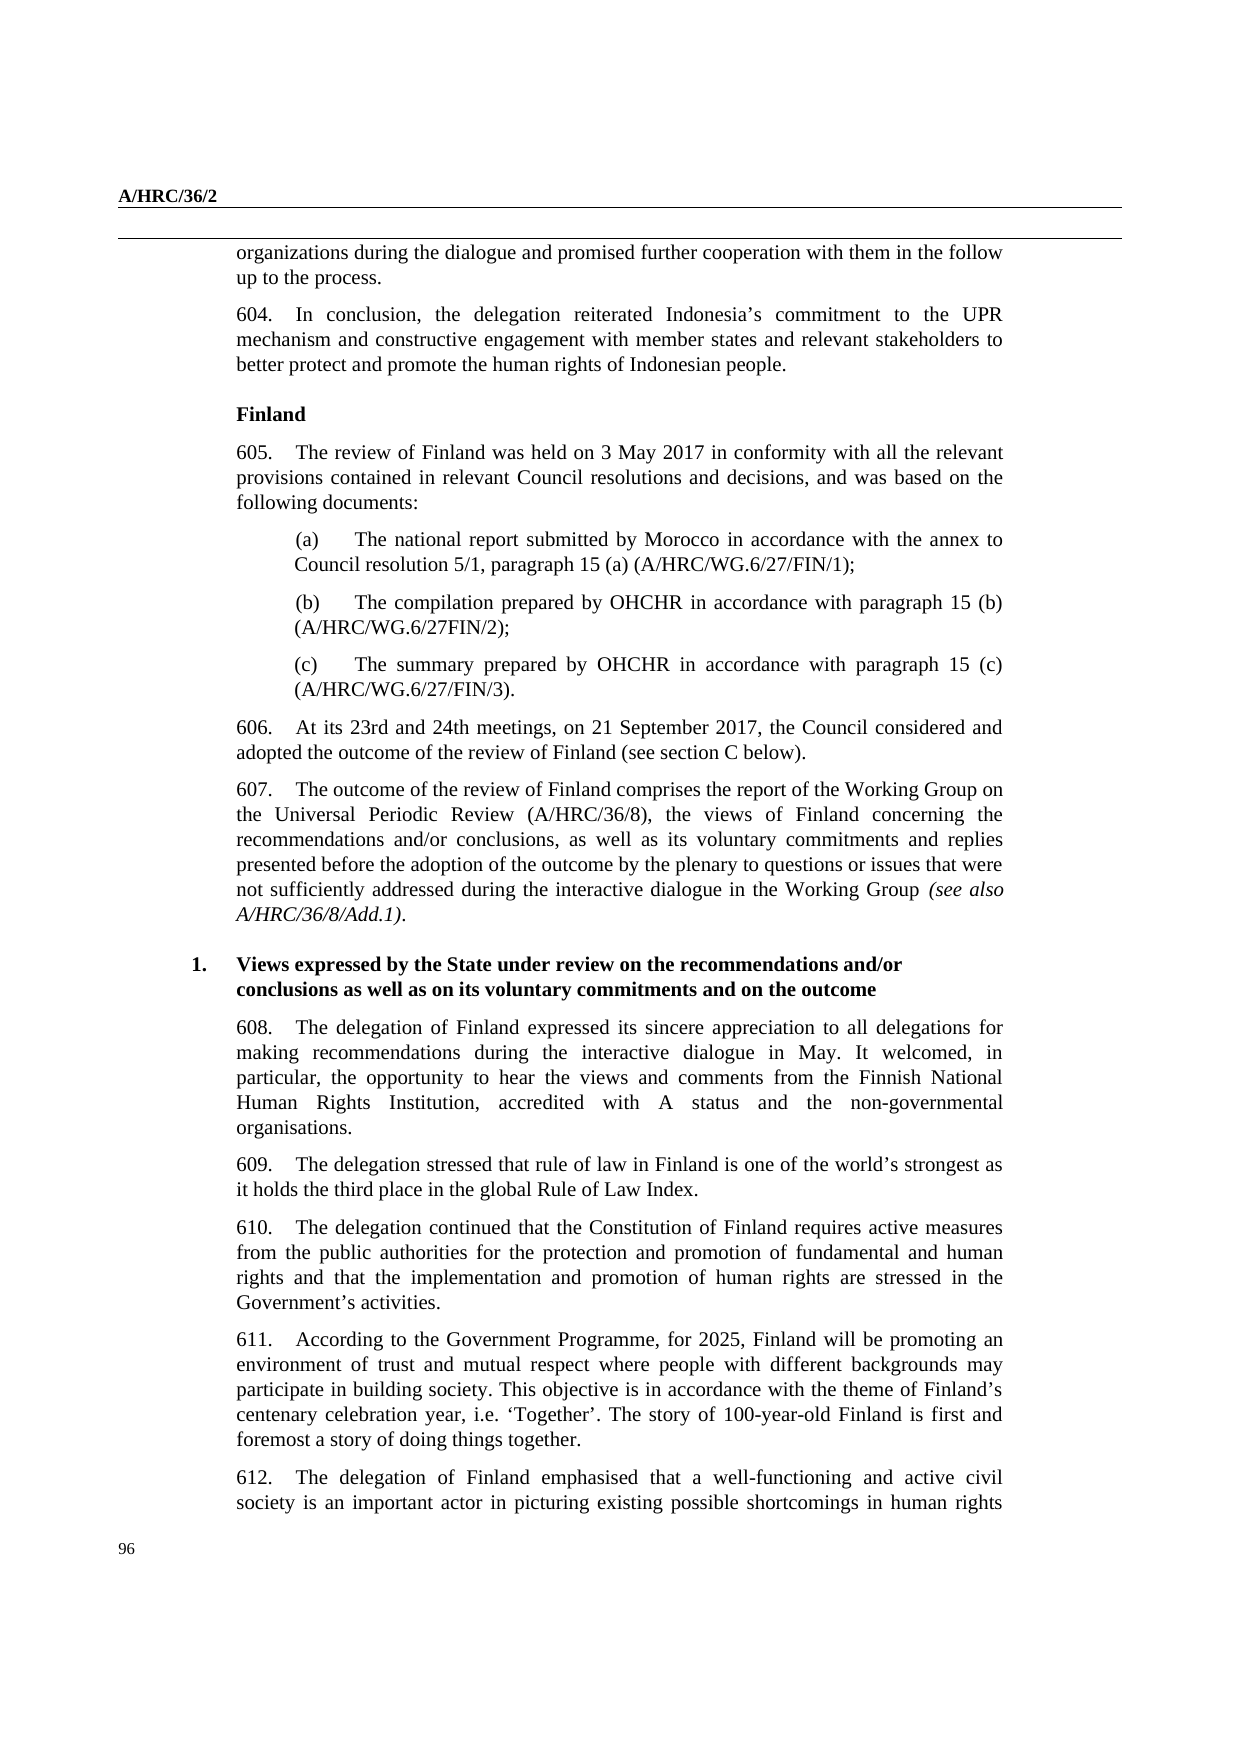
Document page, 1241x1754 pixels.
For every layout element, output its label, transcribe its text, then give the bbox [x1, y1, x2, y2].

text Finland [236, 401, 1004, 426]
text 1. Views expressed by the State under review on the recommendations and/or conclusions as well as on its voluntary commitments and on the outcome [118, 951, 1004, 1001]
text (c) The summary prepared by OHCHR in accordance with paragraph 15 (c) (A/HRC/WG.6/27/FIN/3). [294, 651, 1004, 701]
text 610. The delegation continued that the Constitution of Finland requires active measures from the public authorities for the protection and promotion of fundamental and human rights and that the implementation and promotion of human rights are stressed in the Government’s activities. [236, 1214, 1004, 1314]
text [236, 1464, 1004, 1514]
text 608. The delegation of Finland expressed its sincere appreciation to all delegations for making recommendations during the interactive dialogue in May. It welcomed, in particular, the opportunity to hear the views and comments from the Finnish National Human Rights Institution, accredited with A status and the non-governmental organisations. [236, 1014, 1004, 1139]
text 606. At its 23rd and 24th meetings, on 21 September 2017, the Council considered and adopted the outcome of the review of Finland (see section C below). [236, 714, 1004, 764]
text (b) The compilation prepared by OHCHR in accordance with paragraph 15 (b) (A/HRC/WG.6/27FIN/2); [294, 589, 1004, 639]
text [236, 239, 1004, 289]
text 607. The outcome of the review of Finland comprises the report of the Working Group on the Universal Periodic Review (A/HRC/36/8), the views of Finland concerning the recommendations and/or conclusions, as well as its voluntary commitments and replies presented before the adoption of the outcome by the plenary to questions or issues that were not sufficiently addressed during the interactive dialogue in the Working Group (see also A/HRC/36/8/Add.1). [236, 776, 1004, 926]
text 609. The delegation stressed that rule of law in Finland is one of the world’s strongest as it holds the third place in the global Rule of Law Index. [236, 1151, 1004, 1201]
text 604. In conclusion, the delegation reiterated Indonesia’s commitment to the UPR mechanism and constructive engagement with member states and relevant stakeholders to better protect and promote the human rights of Indonesian people. [236, 301, 1004, 376]
text (a) The national report submitted by Morocco in accordance with the annex to Council resolution 5/1, paragraph 15 (a) (A/HRC/WG.6/27/FIN/1); [294, 526, 1004, 576]
text 611. According to the Government Programme, for 2025, Finland will be promoting an environment of trust and mutual respect where people with different backgrounds may participate in building society. This objective is in accordance with the theme of Finland’s centenary celebration year, i.e. ‘Together’. The story of 100-year-old Finland is first and foremost a story of doing things together. [236, 1326, 1004, 1451]
text 605. The review of Finland was held on 3 May 2017 in conformity with all the relevant provisions contained in relevant Council resolutions and decisions, and was based on the following documents: [236, 439, 1004, 514]
